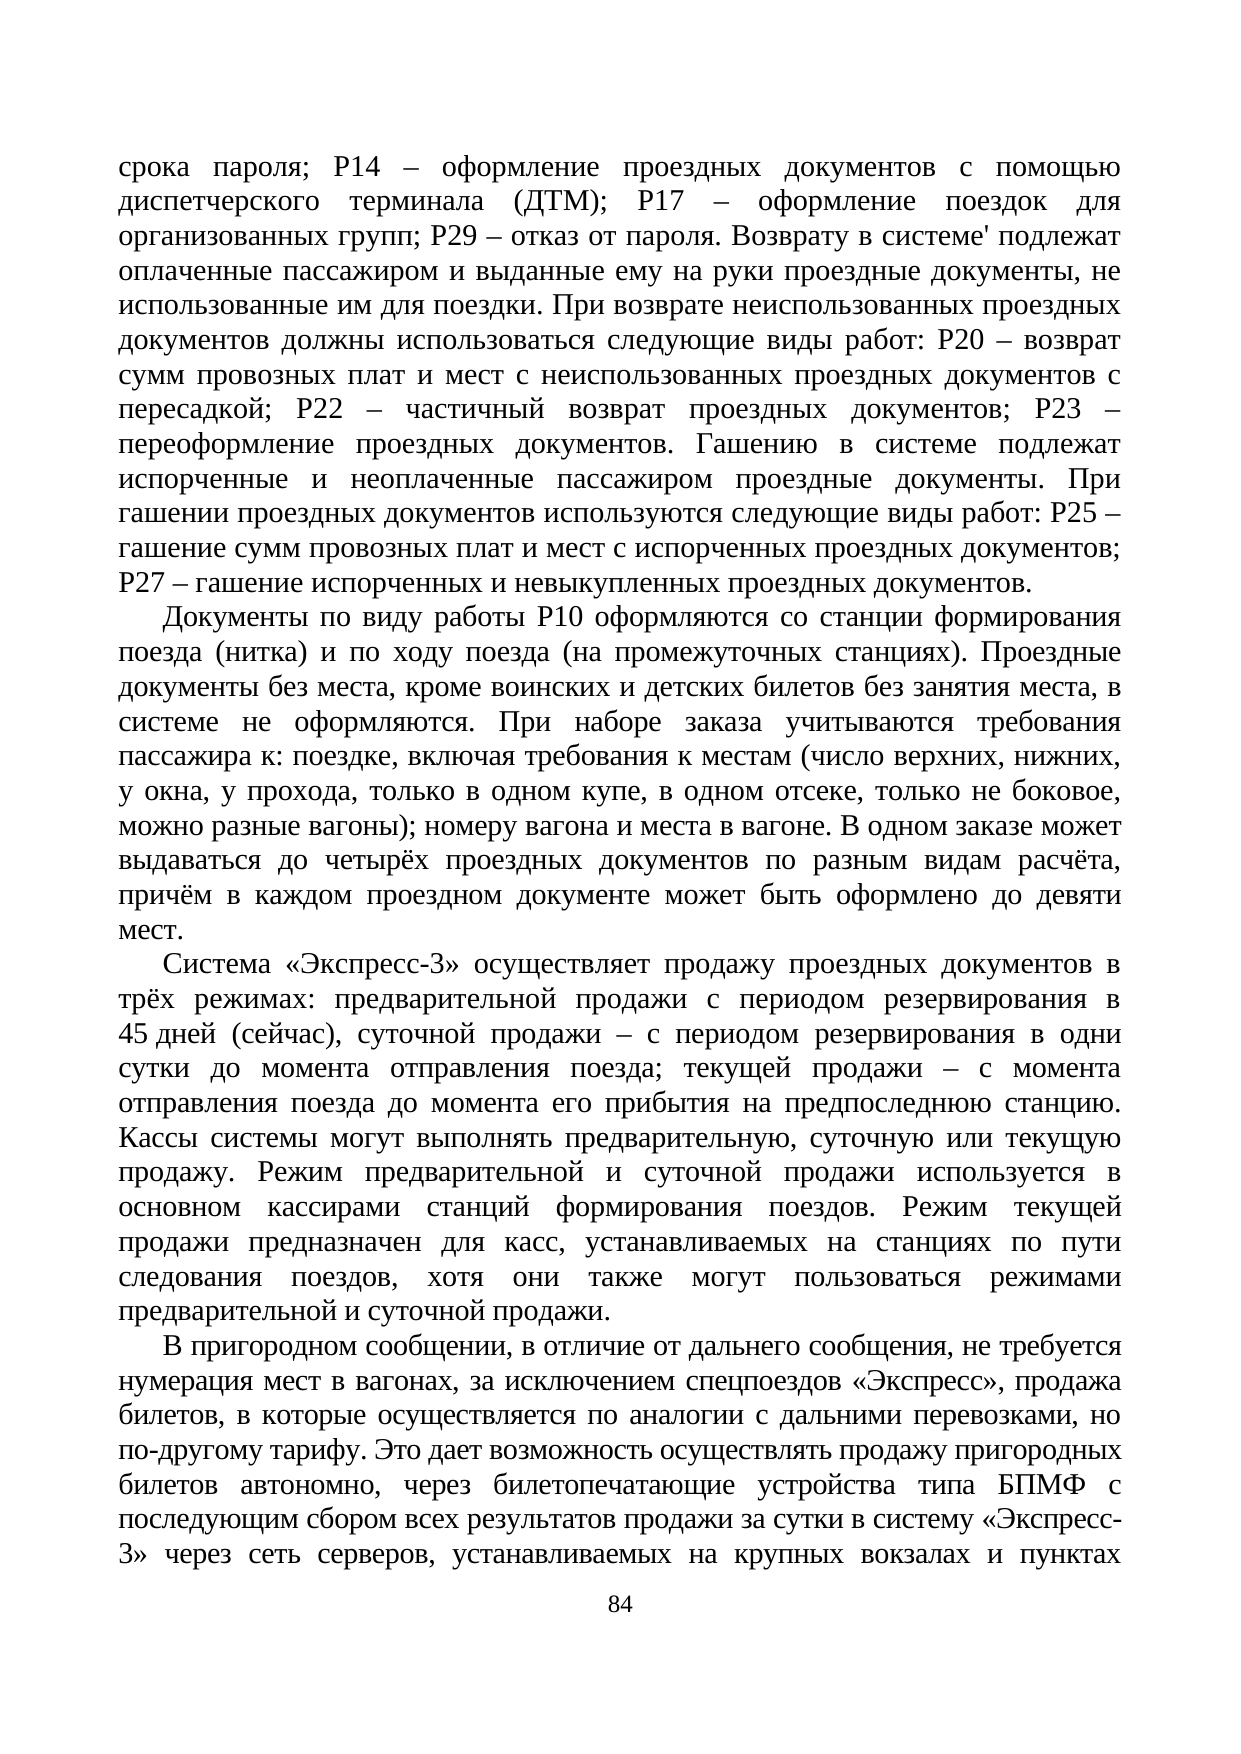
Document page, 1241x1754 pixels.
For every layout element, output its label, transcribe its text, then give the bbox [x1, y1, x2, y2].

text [118, 148, 1122, 599]
text Система «Экспресс-3» осуществляет продажу проездных документов в трёх режимах: предварительной продажи с периодом резервирования в 45 дней (сейчас), суточной продажи – с периодом резервирования в одни сутки до момента отправления поезда; текущей продажи – с момента отправления поезда до момента его прибытия на предпоследнюю станцию. Кассы системы могут выполнять предварительную, суточную или текущую продажу. Режим предварительной и суточной продажи используется в основном кассирами станций формирования поездов. Режим текущей продажи предназначен для касс, устанавливаемых на станциях по пути следования поездов, хотя они также могут пользоваться режимами предварительной и суточной продажи. [118, 946, 1122, 1327]
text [118, 1327, 1122, 1570]
text Документы по виду работы Р10 оформляются со станции формирования поезда (нитка) и по ходу поезда (на промежуточных станциях). Проездные документы без места, кроме воинских и детских билетов без занятия места, в системе не оформляются. При наборе заказа учитываются требования пассажира к: поездке, включая требования к местам (число верхних, нижних, у окна, у прохода, только в одном купе, в одном отсеке, только не боковое, можно разные вагоны); номеру вагона и места в вагоне. В одном заказе может выдаваться до четырёх проездных документов по разным видам расчёта, причём в каждом проездном документе может быть оформлено до девяти мест. [118, 599, 1122, 946]
